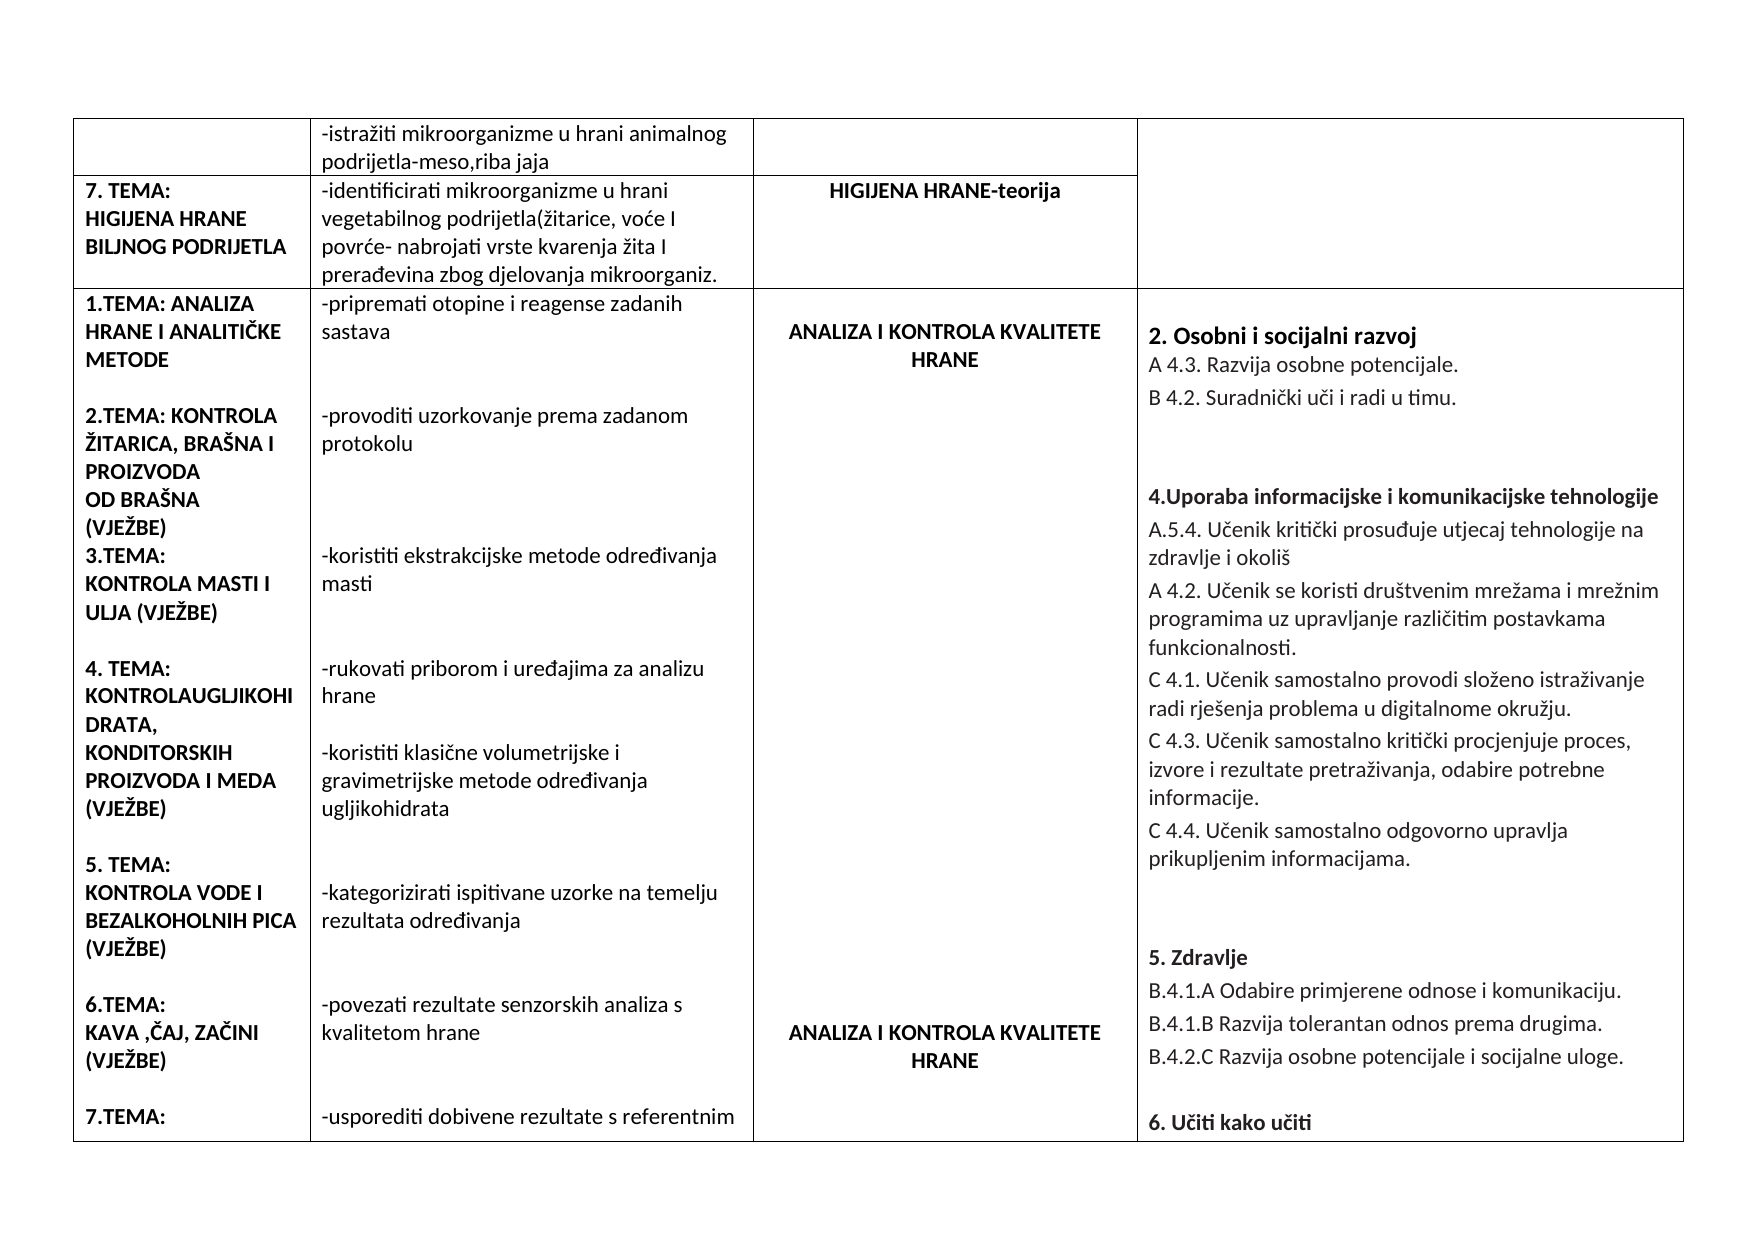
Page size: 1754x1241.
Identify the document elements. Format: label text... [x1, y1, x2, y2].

table_cell HIGIJENA HRANE-teorija [754, 176, 1137, 288]
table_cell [754, 289, 1137, 1141]
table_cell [74, 289, 310, 1141]
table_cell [311, 119, 753, 175]
table_cell 7. TEMA: HIGIJENA HRANE BILJNOG PODRIJETLA [74, 176, 310, 288]
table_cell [754, 119, 1137, 175]
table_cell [311, 289, 753, 1141]
table_cell -identificirati mikroorganizme u hrani vegetabilnog podrijetla(žitarice, voće I povrće- nabrojati vrste kvarenja žita I prerađevina zbog djelovanja mikroorganiz. [311, 176, 753, 288]
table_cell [74, 119, 310, 175]
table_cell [1138, 289, 1683, 1141]
